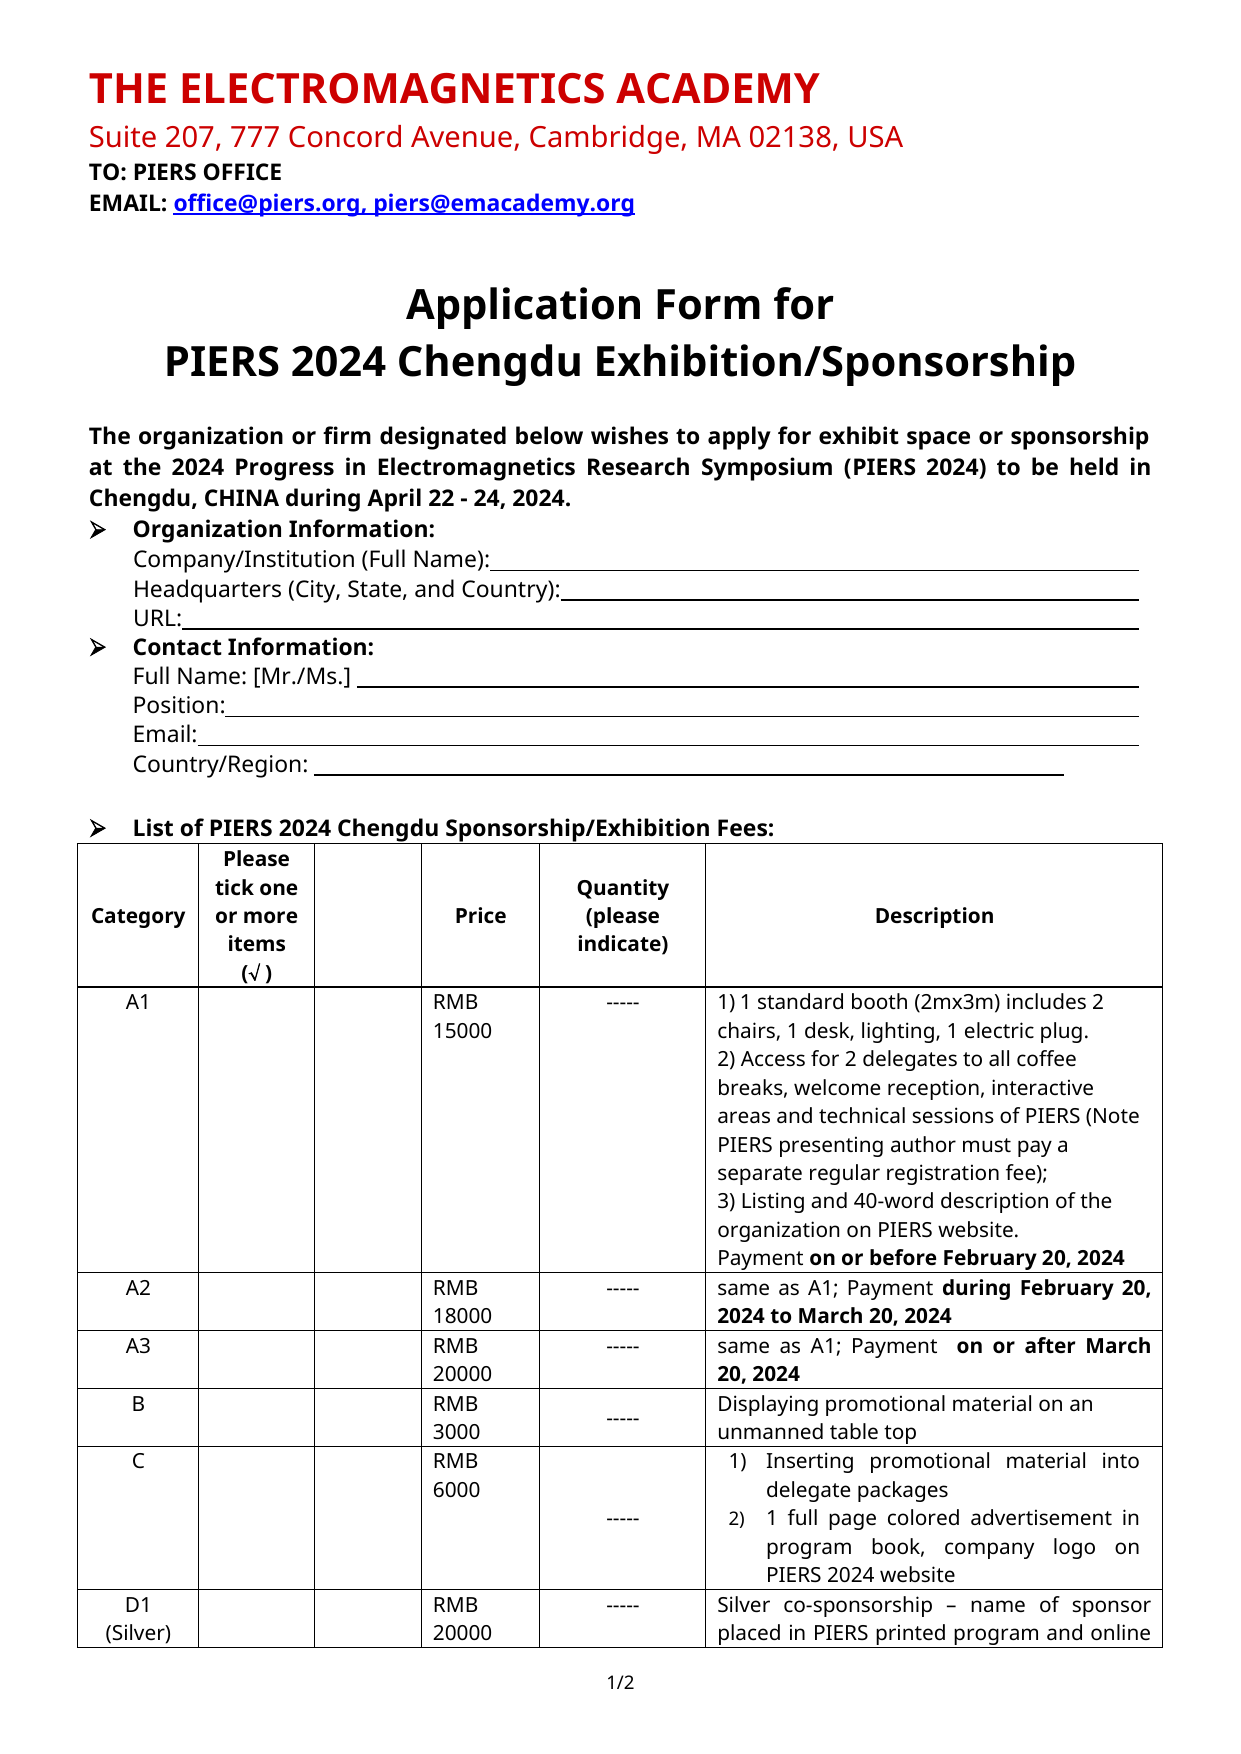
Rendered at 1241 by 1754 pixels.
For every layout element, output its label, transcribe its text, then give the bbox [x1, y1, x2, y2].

table_cell A3 [78, 1331, 198, 1388]
table_cell Displaying promotional material on an unmanned table top [706, 1389, 1162, 1446]
text EMAIL: office@piers.org, piers@emacademy.org [89, 187, 1152, 218]
text Company/Institution (Full Name): [89, 544, 1152, 574]
table_header Description [706, 844, 1162, 986]
table_header Please tick one or more items ( ) [199, 844, 314, 986]
table_cell [315, 1273, 421, 1330]
text Email: [89, 719, 1152, 749]
table_cell A2 [78, 1273, 198, 1330]
table_cell [199, 1590, 314, 1647]
table_cell same as A1; Payment during February 20, 2024 to March 20, 2024 [706, 1273, 1162, 1330]
table_cell RMB 20000 [422, 1590, 539, 1647]
table_cell [199, 1447, 314, 1589]
text The organization or firm designated below wishes to apply for exhibit space or sponsorship at the 2024 Progress in Electromagnetics Research Symposium (PIERS 2024) to be held in Chengdu, CHINA during April 22 - 24, 2024. [89, 419, 1152, 513]
text Application Form for [89, 275, 1152, 332]
table_cell [315, 1447, 421, 1589]
table_cell [315, 1590, 421, 1647]
table_cell ----- [540, 1331, 705, 1388]
table_cell C [78, 1447, 198, 1589]
text Full Name: [Mr./Ms.] [89, 661, 1152, 690]
list List of PIERS 2024 Chengdu Sponsorship/Exhibition Fees: [89, 812, 1152, 843]
text Country/Region: [89, 749, 1152, 778]
text PIERS 2024 Chengdu Exhibition/Sponsorship [89, 332, 1152, 388]
table_header Category [78, 844, 198, 986]
table_cell [199, 1331, 314, 1388]
table_cell A1 [78, 988, 198, 1272]
table_cell RMB 15000 [422, 988, 539, 1272]
table_cell [199, 988, 314, 1272]
table_cell B [78, 1389, 198, 1446]
table_header Price [422, 844, 539, 986]
list Organization Information: [89, 513, 1152, 544]
table_cell same as A1; Payment on or after March 20, 2024 [706, 1331, 1162, 1388]
table_cell RMB 20000 [422, 1331, 539, 1388]
text Position: [89, 690, 1152, 719]
table_header Quantity (please indicate) [540, 844, 705, 986]
table_cell ----- [540, 1447, 705, 1589]
table_cell [315, 1331, 421, 1388]
table_cell ----- [540, 1590, 705, 1647]
list Contact Information: [89, 632, 1152, 661]
table_cell RMB 6000 [422, 1447, 539, 1589]
table_cell ----- [540, 1273, 705, 1330]
table_header [315, 844, 421, 986]
table_cell D1 (Silver) [78, 1590, 198, 1647]
table_cell RMB 3000 [422, 1389, 539, 1446]
table_cell [315, 1389, 421, 1446]
subtitle , [89, 116, 1152, 156]
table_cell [706, 1590, 1162, 1647]
text TO: PIERS OFFICE [89, 156, 1152, 187]
table_cell ----- [540, 1389, 705, 1446]
table_cell 1) 1 standard booth (2mx3m) includes 2 chairs, 1 desk, lighting, 1 electric plug. 2) Access for 2 delegates to all coffee breaks, welcome reception, interactive areas and technical sessions of PIERS (Note PIERS presenting author must pay a separate regular registration fee); 3) Listing and 40-word description of the organization on PIERS website. Payment on or before February 20, 2024 [706, 988, 1162, 1272]
table_cell [199, 1273, 314, 1330]
table_cell [315, 988, 421, 1272]
text URL: [89, 603, 1152, 632]
text Headquarters (City, State, and Country): [89, 574, 1152, 603]
table_cell [706, 1447, 1162, 1589]
table_cell ----- [540, 988, 705, 1272]
subtitle THE [89, 59, 1152, 116]
table_cell [199, 1389, 314, 1446]
table_cell RMB 18000 [422, 1273, 539, 1330]
